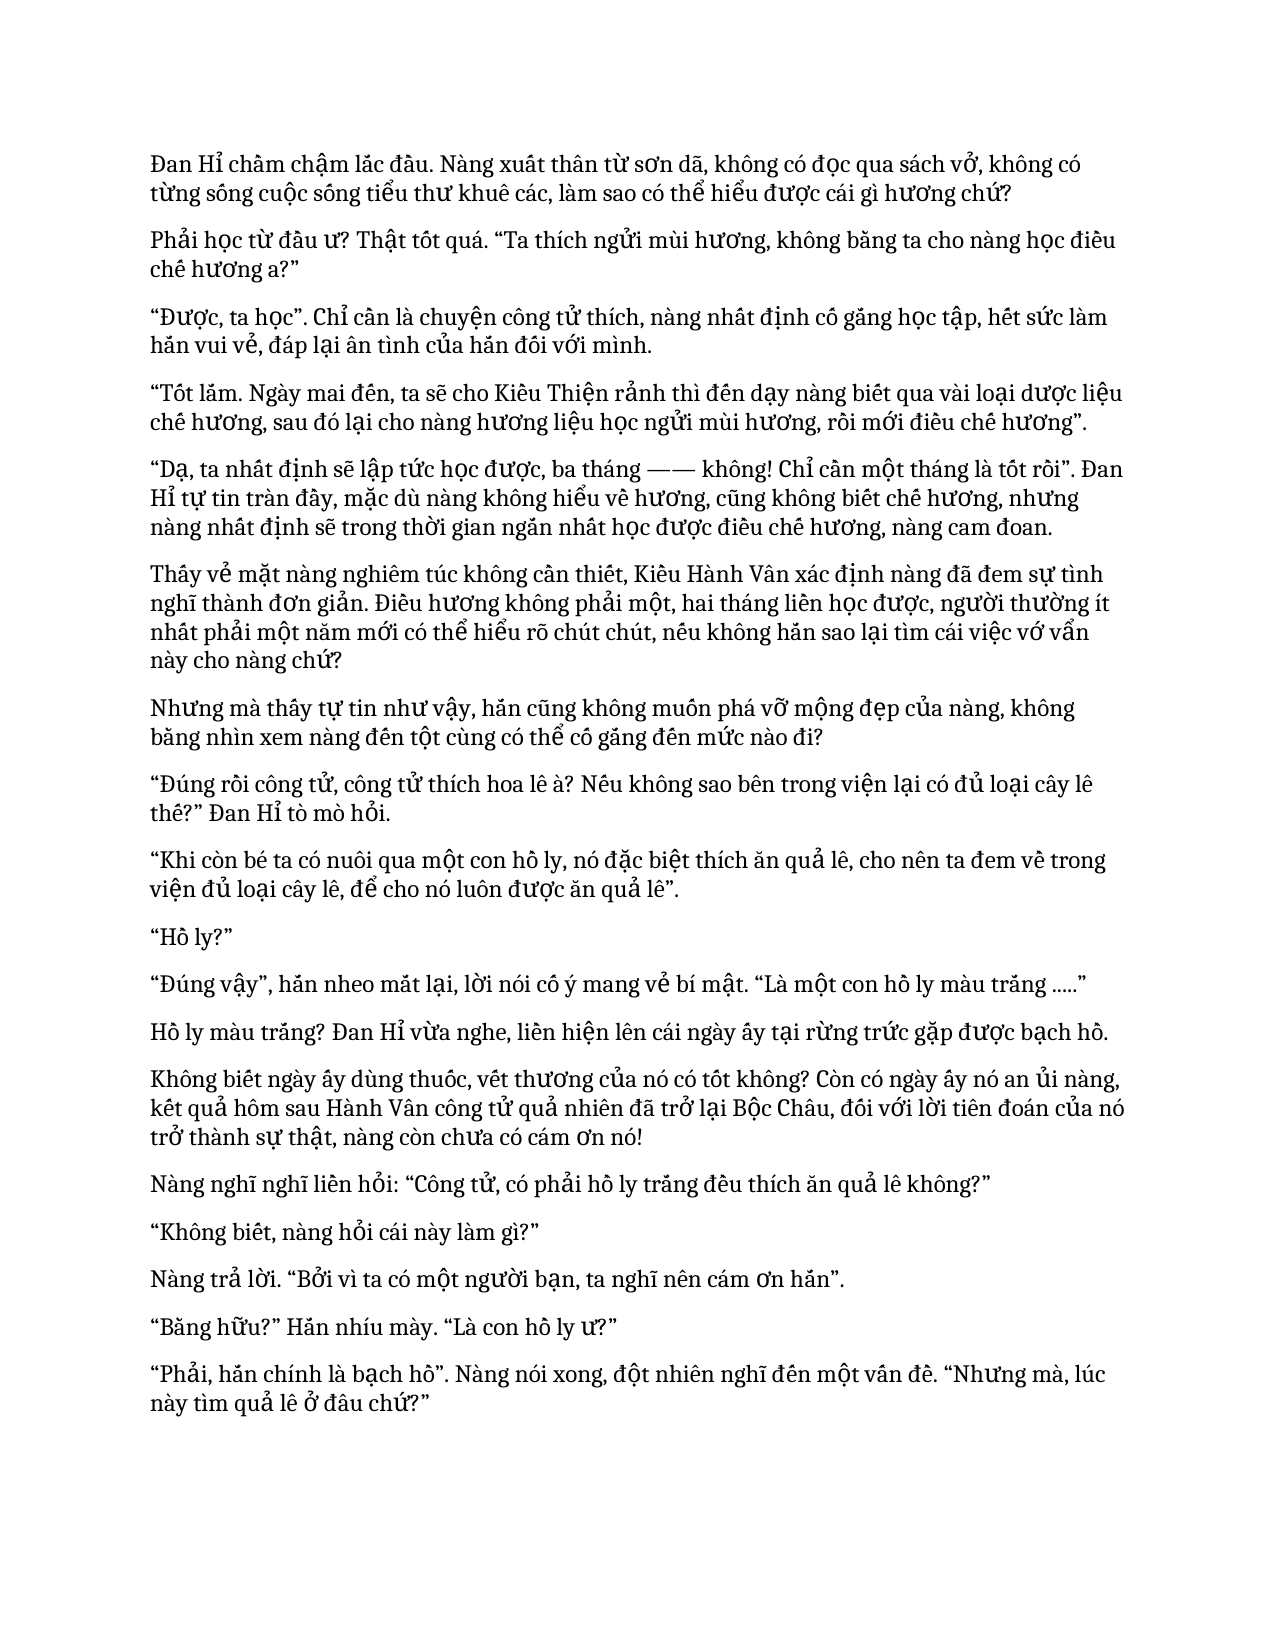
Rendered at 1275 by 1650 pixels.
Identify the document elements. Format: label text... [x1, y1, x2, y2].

text “Không biết, nàng hỏi cái này làm gì?” [150, 1217, 1125, 1246]
text Nàng trả lời. “Bởi vì ta có một người bạn, ta nghĩ nên cám ơn hắn”. [150, 1265, 1125, 1294]
text “Đúng vậy”, hắn nheo mắt lại, lời nói cố ý mang vẻ bí mật. “Là một con hồ ly màu trắng .....” [150, 970, 1125, 999]
text “Tốt lắm. Ngày mai đến, ta sẽ cho Kiều Thiện rảnh thì đến dạy nàng biết qua vài loại dược liệu chế hương, sau đó lại cho nàng hương liệu học ngửi mùi hương, rồi mới điều chế hương”. [150, 379, 1125, 436]
text Nàng nghĩ nghĩ liền hỏi: “Công tử, có phải hồ ly trắng đều thích ăn quả lê không?” [150, 1170, 1125, 1199]
text “Khi còn bé ta có nuôi qua một con hồ ly, nó đặc biệt thích ăn quả lê, cho nên ta đem về trong viện đủ loại cây lê, để cho nó luôn được ăn quả lê”. [150, 846, 1125, 904]
text “Đúng rồi công tử, công tử thích hoa lê à? Nếu không sao bên trong viện lại có đủ loại cây lê thế?” Đan Hỉ tò mò hỏi. [150, 770, 1125, 827]
text “Hồ ly?” [150, 922, 1125, 951]
text Hồ ly màu trắng? Đan Hỉ vừa nghe, liền hiện lên cái ngày ấy tại rừng trức gặp được bạch hồ. [150, 1017, 1125, 1046]
text “Dạ, ta nhất định sẽ lập tức học được, ba tháng —— không! Chỉ cần một tháng là tốt rồi”. Đan Hỉ tự tin tràn đầy, mặc dù nàng không hiểu về hương, cũng không biết chế hương, nhưng nàng nhất định sẽ trong thời gian ngắn nhất học được điều chế hương, nàng cam đoan. [150, 455, 1125, 541]
text Đan Hỉ chầm chậm lắc đầu. Nàng xuất thân từ sơn dã, không có đọc qua sách vở, không có từng sống cuộc sống tiểu thư khuê các, làm sao có thể hiểu được cái gì hương chứ? [150, 150, 1125, 207]
text Phải học từ đầu ư? Thật tốt quá. “Ta thích ngửi mùi hương, không bằng ta cho nàng học điều chế hương a?” [150, 226, 1125, 284]
text “Bằng hữu?” Hắn nhíu mày. “Là con hồ ly ư?” [150, 1312, 1125, 1341]
text “Phải, hắn chính là bạch hồ”. Nàng nói xong, đột nhiên nghĩ đến một vấn đề. “Nhưng mà, lúc này tìm quả lê ở đâu chứ?” [150, 1360, 1125, 1417]
text Nhưng mà thấy tự tin như vậy, hắn cũng không muốn phá vỡ mộng đẹp của nàng, không bằng nhìn xem nàng đến tột cùng có thể cố gắng đến mức nào đi? [150, 694, 1125, 751]
text Không biết ngày ấy dùng thuốc, vết thương của nó có tốt không? Còn có ngày ấy nó an ủi nàng, kết quả hôm sau Hành Vân công tử quả nhiên đã trở lại Bộc Châu, đối với lời tiên đoán của nó trở thành sự thật, nàng còn chưa có cám ơn nó! [150, 1065, 1125, 1151]
text “Được, ta học”. Chỉ cần là chuyện công tử thích, nàng nhất định cố gắng học tập, hết sức làm hắn vui vẻ, đáp lại ân tình của hắn đối với mình. [150, 302, 1125, 360]
text Thấy vẻ mặt nàng nghiêm túc không cần thiết, Kiều Hành Vân xác định nàng đã đem sự tình nghĩ thành đơn giản. Điều hương không phải một, hai tháng liền học được, người thường ít nhất phải một năm mới có thể hiểu rõ chút chút, nếu không hắn sao lại tìm cái việc vớ vẩn này cho nàng chứ? [150, 560, 1125, 675]
